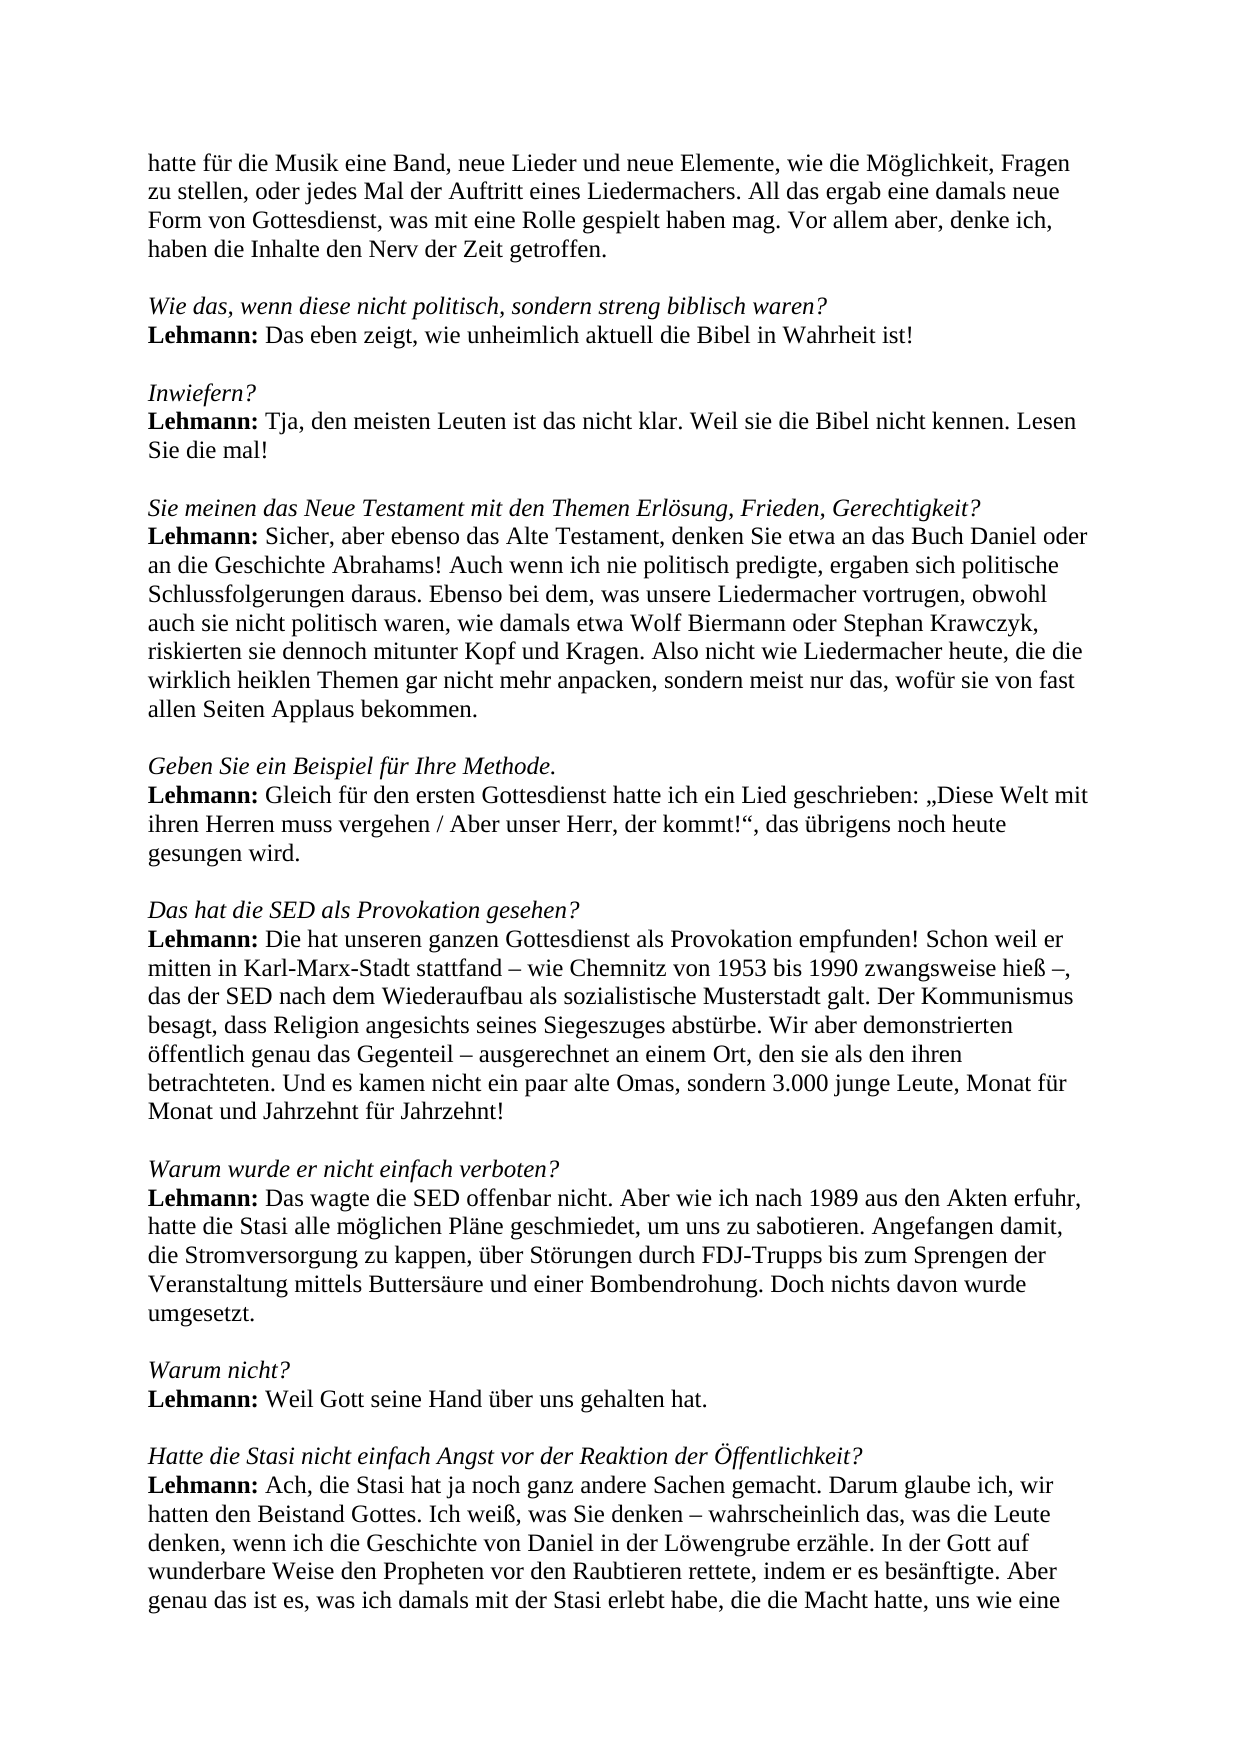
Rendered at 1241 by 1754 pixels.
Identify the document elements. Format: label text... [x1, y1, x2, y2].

text Inwiefern? [148, 378, 1093, 406]
text Sie meinen das Neue Testament mit den Themen Erlösung, Frieden, Gerechtigkeit? [148, 493, 1093, 521]
text Das hat die SED als Provokation gesehen? [148, 895, 1093, 924]
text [148, 148, 1093, 263]
text Lehmann: Gleich für den ersten Gottesdienst hatte ich ein Lied geschrieben: „Diese Welt mit ihren Herren muss vergehen / Aber unser Herr, der kommt!“, das übrigens noch heute gesungen wird. [148, 780, 1093, 866]
text Geben Sie ein Beispiel für Ihre Methode. [148, 751, 1093, 780]
text Lehmann: Das wagte die SED offenbar nicht. Aber wie ich nach 1989 aus den Akten erfuhr, hatte die Stasi alle möglichen Pläne geschmiedet, um uns zu sabotieren. Angefangen damit, die Stromversorgung zu kappen, über Störungen durch FDJ-Trupps bis zum Sprengen der Veranstaltung mittels Buttersäure und einer Bombendrohung. Doch nichts davon wurde umgesetzt. [148, 1183, 1093, 1326]
text Hatte die Stasi nicht einfach Angst vor der Reaktion der Öffentlichkeit? [148, 1441, 1093, 1470]
text Lehmann: Tja, den meisten Leuten ist das nicht klar. Weil sie die Bibel nicht kennen. Lesen Sie die mal! [148, 406, 1093, 464]
text Lehmann: Die hat unseren ganzen Gottesdienst als Provokation empfunden! Schon weil er mitten in Karl-Marx-Stadt stattfand – wie Chemnitz von 1953 bis 1990 zwangsweise hieß –, das der SED nach dem Wiederaufbau als sozialistische Musterstadt galt. Der Kommunismus besagt, dass Religion angesichts seines Siegeszuges abstürbe. Wir aber demonstrierten öffentlich genau das Gegenteil – ausgerechnet an einem Ort, den sie als den ihren betrachteten. Und es kamen nicht ein paar alte Omas, sondern 3.000 junge Leute, Monat für Monat und Jahrzehnt für Jahrzehnt! [148, 924, 1093, 1125]
text Lehmann: Weil Gott seine Hand über uns gehalten hat. [148, 1384, 1093, 1413]
text Warum wurde er nicht einfach verboten? [148, 1154, 1093, 1183]
text Wie das, wenn diese nicht politisch, sondern streng biblisch waren? [148, 291, 1093, 320]
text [148, 1470, 1093, 1614]
text Warum nicht? [148, 1355, 1093, 1384]
text Lehmann: Sicher, aber ebenso das Alte Testament, denken Sie etwa an das Buch Daniel oder an die Geschichte Abrahams! Auch wenn ich nie politisch predigte, ergaben sich politische Schlussfolgerungen daraus. Ebenso bei dem, was unsere Liedermacher vortrugen, obwohl auch sie nicht politisch waren, wie damals etwa Wolf Biermann oder Stephan Krawczyk, riskierten sie dennoch mitunter Kopf und Kragen. Also nicht wie Liedermacher heute, die die wirklich heiklen Themen gar nicht mehr anpacken, sondern meist nur das, wofür sie von fast allen Seiten Applaus bekommen. [148, 521, 1093, 723]
text Lehmann: Das eben zeigt, wie unheimlich aktuell die Bibel in Wahrheit ist! [148, 320, 1093, 349]
